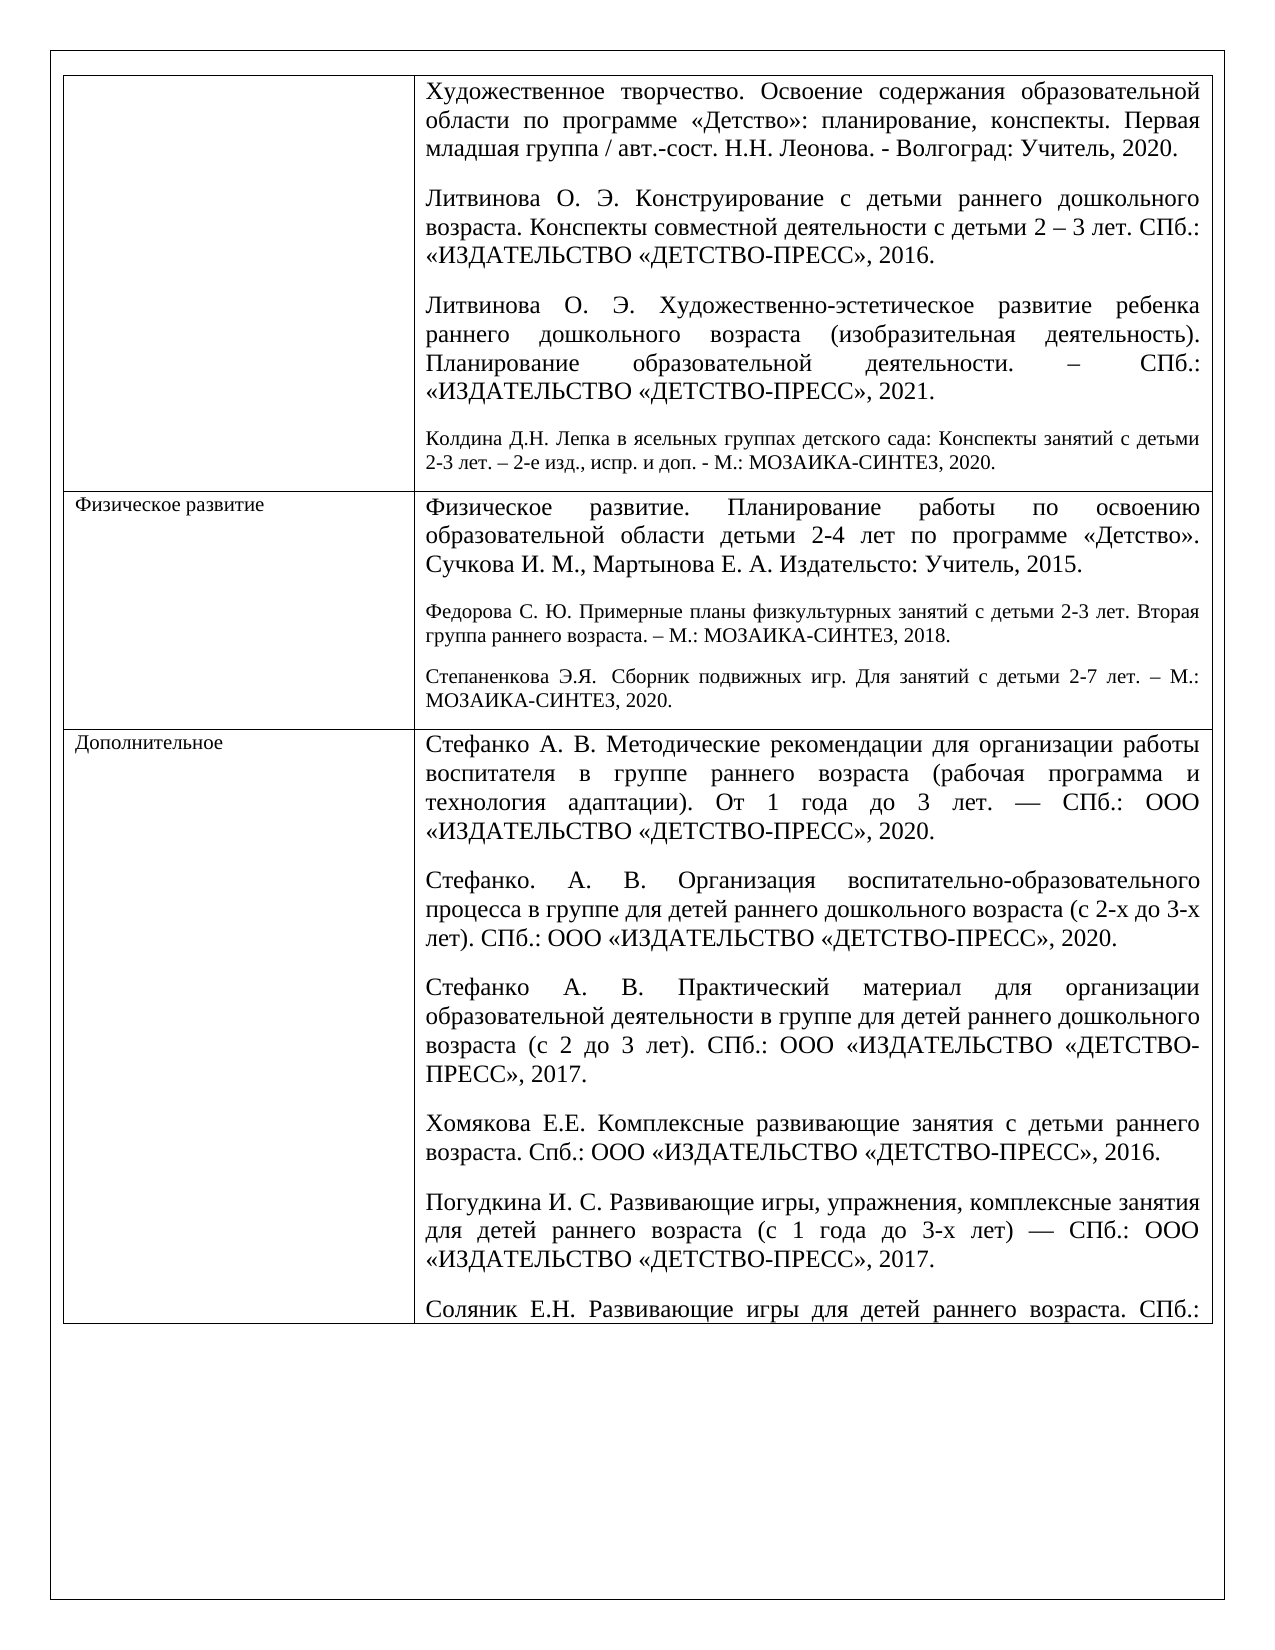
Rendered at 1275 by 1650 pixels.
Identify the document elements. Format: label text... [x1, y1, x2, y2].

table_cell Физическое развитие [64, 492, 414, 728]
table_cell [415, 76, 1212, 491]
table_cell Дополнительное [64, 730, 414, 1322]
table_cell Физическое развитие. Планирование работы по освоению образовательной области детьми 2-4 лет по программе «Детство». Сучкова И. М., Мартынова Е. А. Издательсто: Учитель, 2015. Федорова С. Ю. Примерные планы физкультурных занятий с детьми 2-3 лет. Вторая группа раннего возраста. – М.: МОЗАИКА-СИНТЕЗ, 2018. Степаненкова Э.Я. Сборник подвижных игр. Для занятий с детьми 2-7 лет. – М.: МОЗАИКА-СИНТЕЗ, 2020. [415, 492, 1212, 728]
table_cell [64, 76, 414, 491]
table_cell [415, 730, 1212, 1322]
